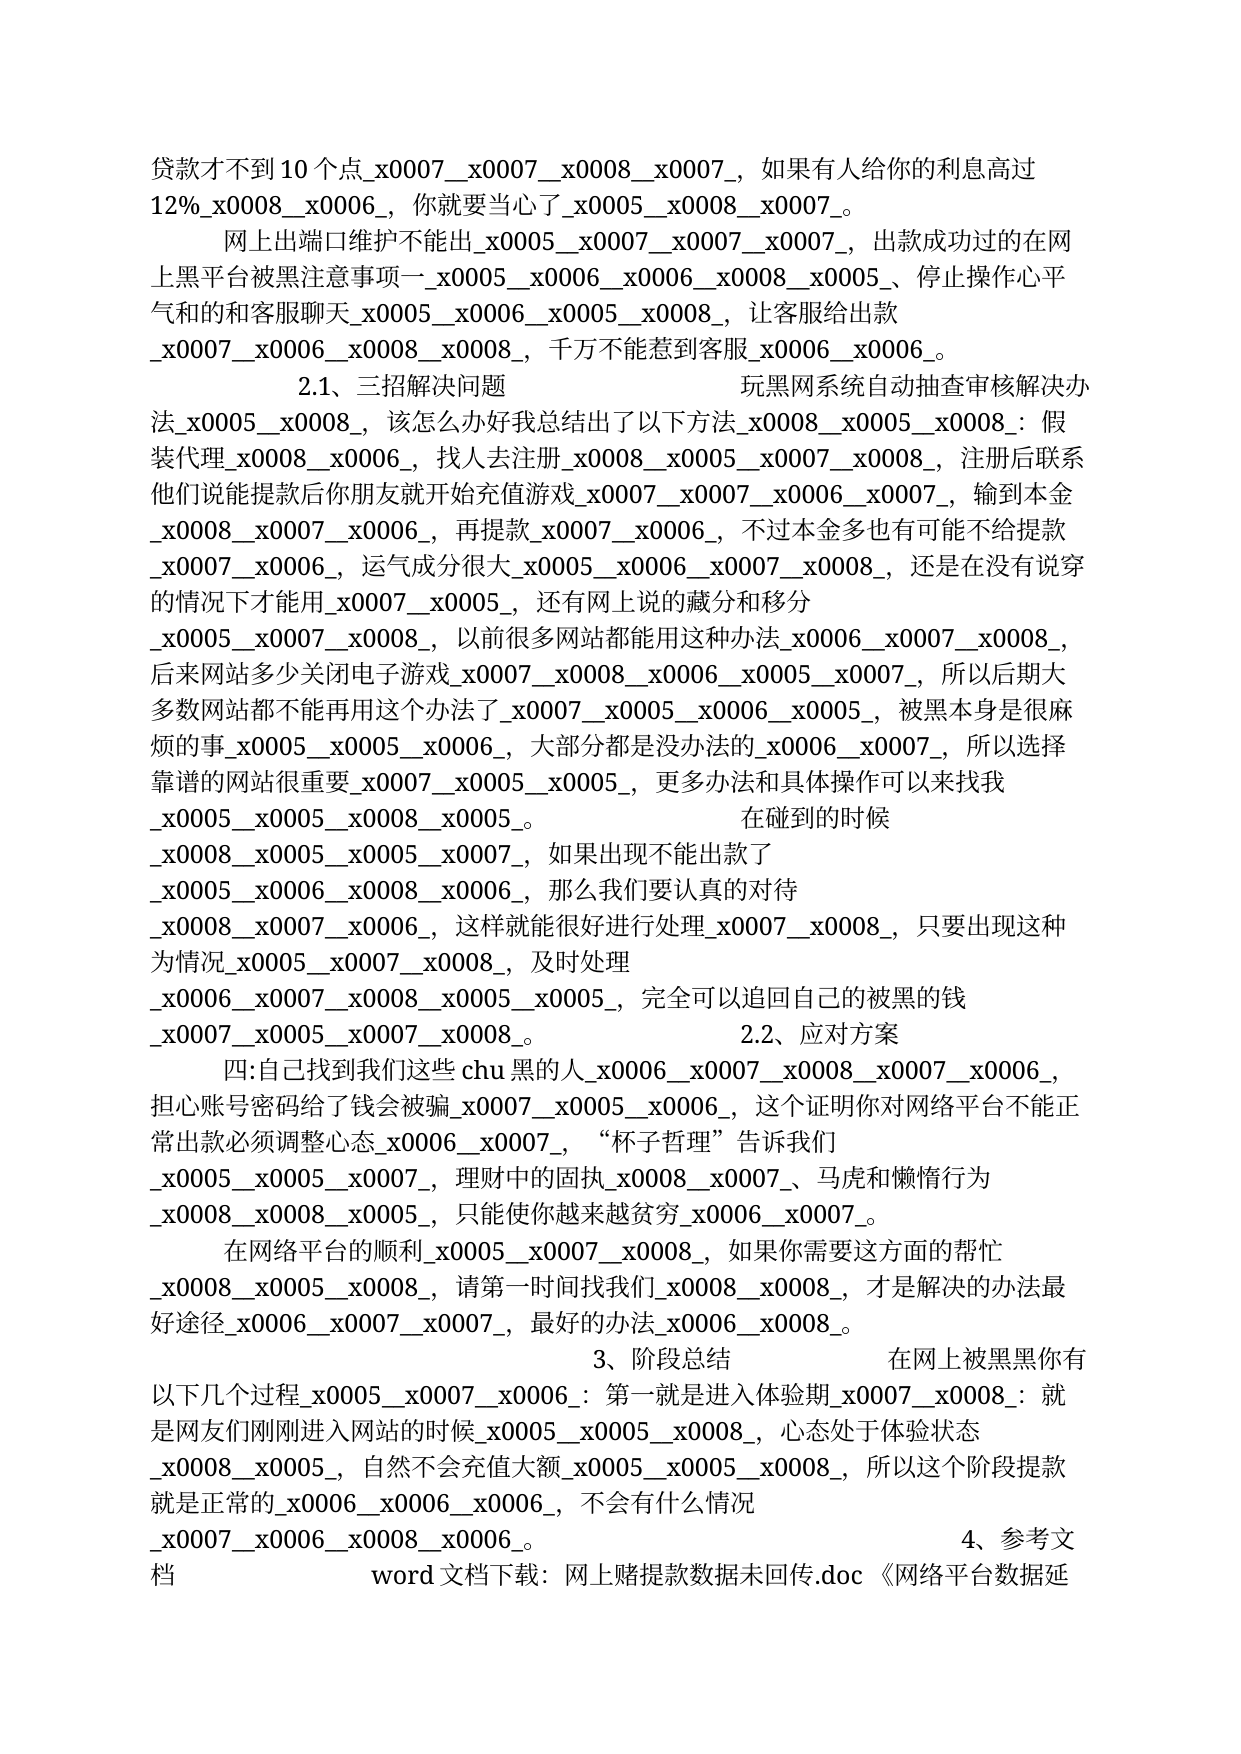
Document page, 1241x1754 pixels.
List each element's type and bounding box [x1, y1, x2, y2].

text [150, 150, 1090, 1592]
